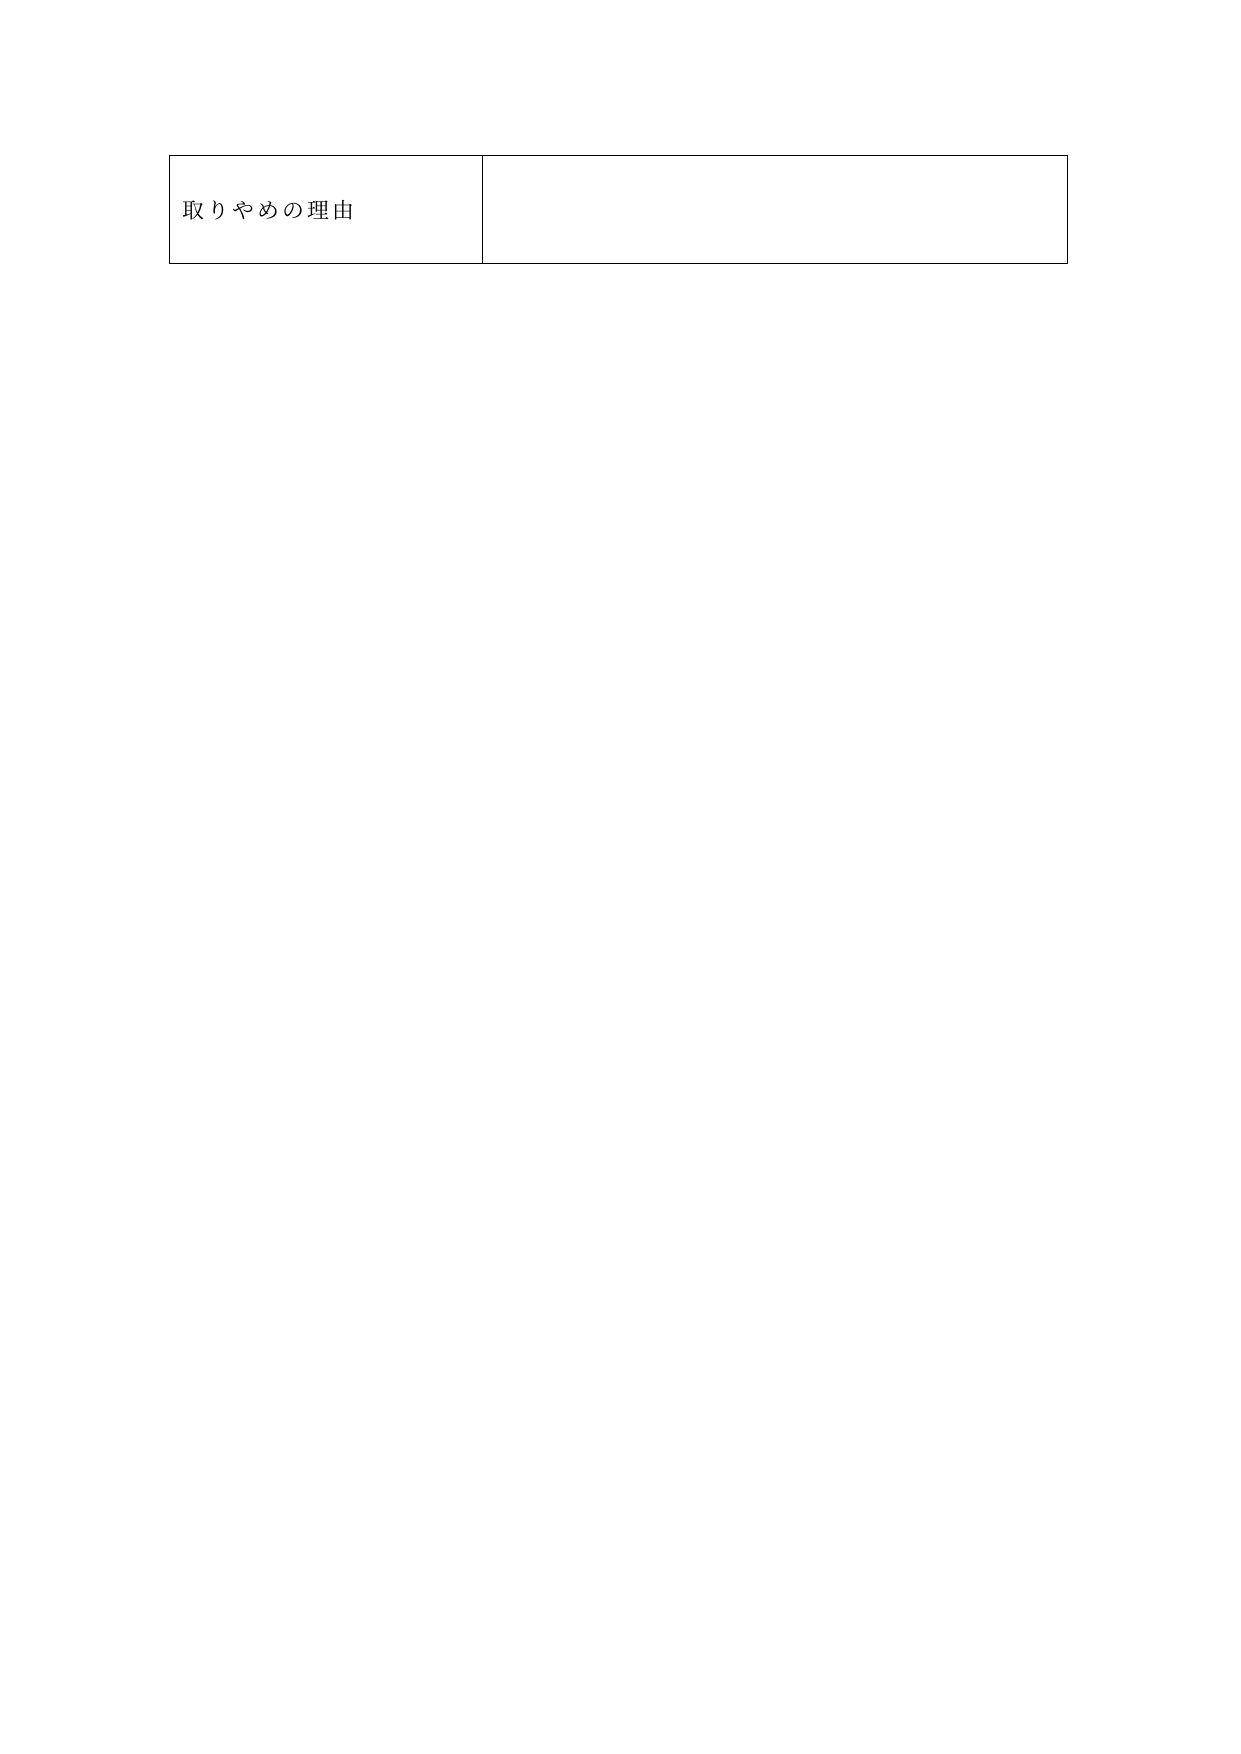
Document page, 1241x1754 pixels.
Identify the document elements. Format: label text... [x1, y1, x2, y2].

table_cell 取りやめの理由 [170, 156, 482, 263]
table_cell [483, 156, 1067, 263]
